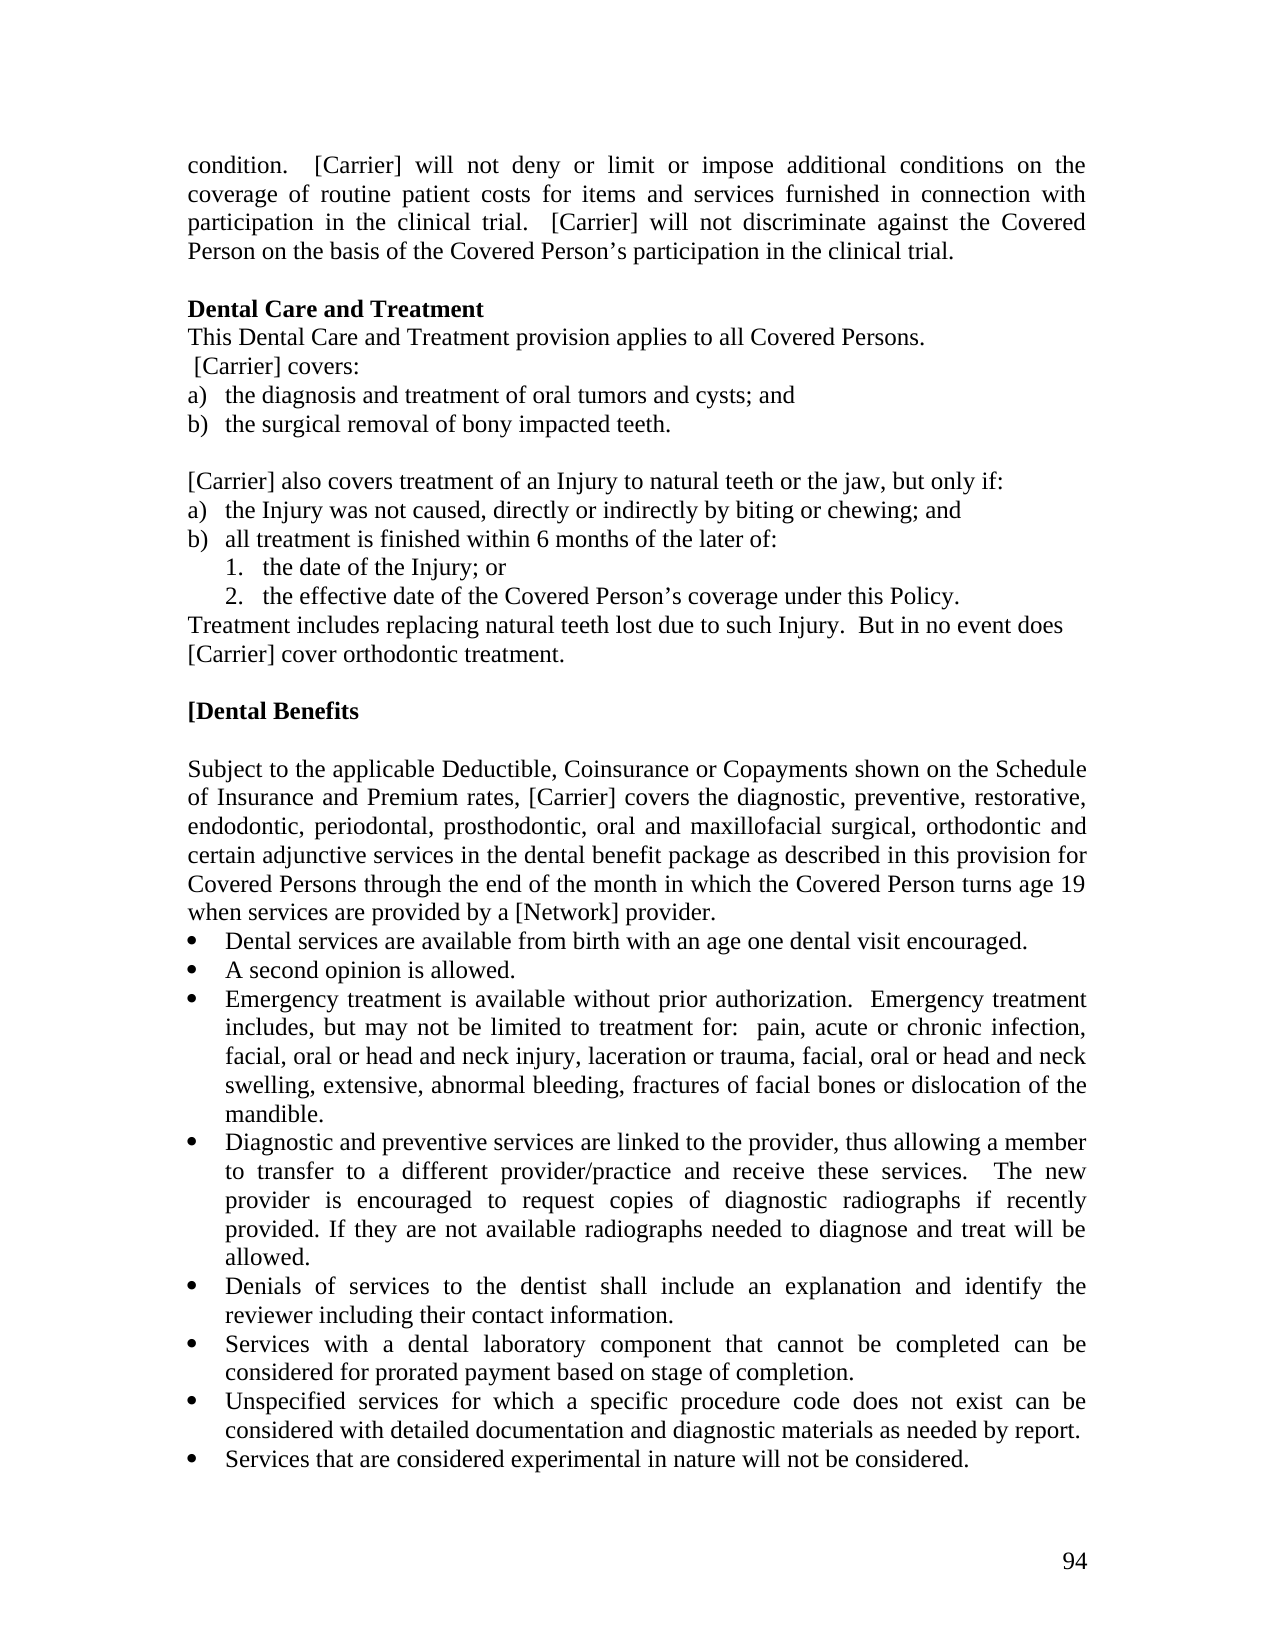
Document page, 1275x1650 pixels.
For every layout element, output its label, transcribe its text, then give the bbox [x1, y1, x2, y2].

list Services that are considered experimental in nature will not be considered. [187, 1444, 1087, 1472]
text Dental Care and Treatment [187, 294, 1087, 322]
list the date of the Injury; or [225, 552, 1087, 581]
list A second opinion is allowed. [187, 955, 1087, 984]
text [Dental Benefits [187, 696, 1087, 725]
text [187, 150, 1087, 265]
list the surgical removal of bony impacted teeth. [187, 409, 1087, 437]
list all treatment is finished within 6 months of the later of: [187, 524, 1087, 552]
list the effective date of the Covered Person’s coverage under this Policy. [225, 581, 1087, 610]
list the diagnosis and treatment of oral tumors and cysts; and [187, 380, 1087, 409]
text [Carrier] covers: [187, 351, 1087, 380]
list Diagnostic and preventive services are linked to the provider, thus allowing a member to transfer to a different provider/practice and receive these services. The new provider is encouraged to request copies of diagnostic radiographs if recently provided. If they are not available radiographs needed to diagnose and treat will be allowed. [187, 1127, 1087, 1271]
list Dental services are available from birth with an age one dental visit encouraged. [187, 926, 1087, 955]
text [Carrier] also covers treatment of an Injury to natural teeth or the jaw, but only if: [187, 466, 1087, 495]
list Emergency treatment is available without prior authorization. Emergency treatment includes, but may not be limited to treatment for: pain, acute or chronic infection, facial, oral or head and neck injury, laceration or trauma, facial, oral or head and neck swelling, extensive, abnormal bleeding, fractures of facial bones or dislocation of the mandible. [187, 984, 1087, 1127]
text This Dental Care and Treatment provision applies to all Covered Persons. [187, 322, 1087, 351]
text Treatment includes replacing natural teeth lost due to such Injury. But in no event does [Carrier] cover orthodontic treatment. [187, 610, 1087, 667]
list the Injury was not caused, directly or indirectly by biting or chewing; and [187, 495, 1087, 524]
text Subject to the applicable Deductible, Coinsurance or Copayments shown on the Schedule of Insurance and Premium rates, [Carrier] covers the diagnostic, preventive, restorative, endodontic, periodontal, prosthodontic, oral and maxillofacial surgical, orthodontic and certain adjunctive services in the dental benefit package as described in this provision for Covered Persons through the end of the month in which the Covered Person turns age 19 when services are provided by a [Network] provider. [187, 754, 1087, 926]
list Denials of services to the dentist shall include an explanation and identify the reviewer including their contact information. [187, 1271, 1087, 1329]
list Services with a dental laboratory component that cannot be completed can be considered for prorated payment based on stage of completion. [187, 1329, 1087, 1386]
list Unspecified services for which a specific procedure code does not exist can be considered with detailed documentation and diagnostic materials as needed by report. [187, 1386, 1087, 1444]
